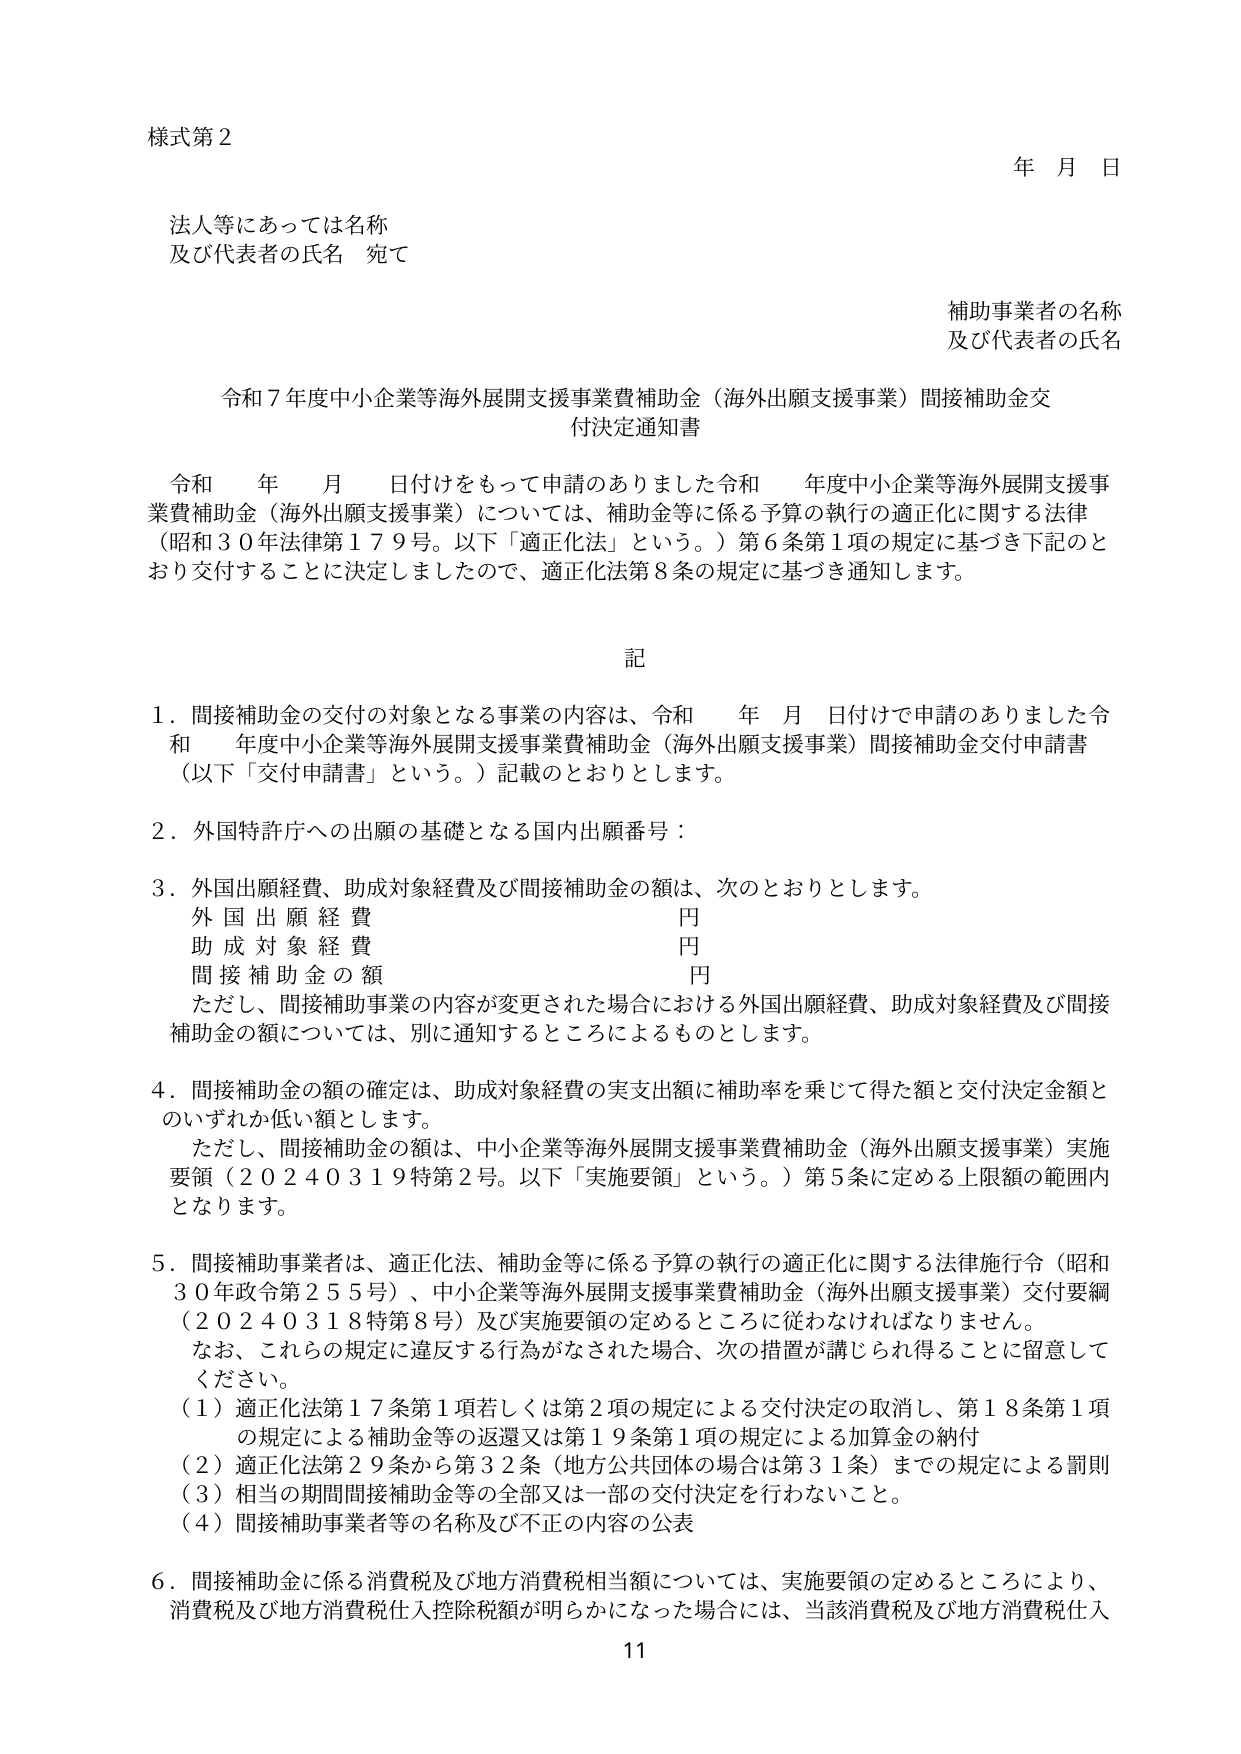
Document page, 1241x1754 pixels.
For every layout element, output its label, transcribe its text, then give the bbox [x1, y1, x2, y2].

text 助成対象経費 円 [148, 931, 1122, 960]
text 令和 年 月 日付けをもって申請のありました令和 年度中小企業等海外展開支援事業費補助金（海外出願支援事業）については、補助金等に係る予算の執行の適正化に関する法律（昭和３０年法律第１７９号。以下「適正化法」という。）第６条第１項の規定に基づき下記のとおり交付することに決定しましたので、適正化法第８条の規定に基づき通知します。 [148, 470, 1122, 585]
text （４）間接補助事業者等の名称及び不正の内容の公表 [148, 1508, 1122, 1537]
text ２．外国特許庁への出願の基礎となる国内出願番号： [148, 816, 1122, 845]
text 及び代表者の氏名 [148, 326, 1122, 354]
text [148, 1566, 1122, 1624]
text 年 月 日 [148, 152, 1122, 181]
text ただし、間接補助事業の内容が変更された場合における外国出願経費、助成対象経費及び間接補助金の額については、別に通知するところによるものとします。 [148, 989, 1122, 1047]
text 記 [148, 643, 1122, 672]
text ４．間接補助金の額の確定は、助成対象経費の実支出額に補助率を乗じて得た額と交付決定金額とのいずれか低い額とします。 [148, 1076, 1122, 1133]
text ５．間接補助事業者は、適正化法、補助金等に係る予算の執行の適正化に関する法律施行令（昭和３０年政令第２５５号）、中小企業等海外展開支援事業費補助金（海外出願支援事業）交付要綱（２０２４０３１８特第８号）及び実施要領の定めるところに従わなければなりません。 [148, 1249, 1122, 1335]
text １．間接補助金の交付の対象となる事業の内容は、令和 年 月 日付けで申請のありました令和 年度中小企業等海外展開支援事業費補助金（海外出願支援事業）間接補助金交付申請書（以下「交付申請書」という。）記載のとおりとします。 [148, 701, 1122, 787]
text （２）適正化法第２９条から第３２条（地方公共団体の場合は第３１条）までの規定による罰則 [148, 1451, 1122, 1480]
text 法人等にあっては名称 [148, 210, 1122, 239]
text 令和７年度中小企業等海外展開支援事業費補助金（海外出願支援事業）間接補助金交付決定通知書 [213, 383, 1057, 441]
text 様式第２ [148, 118, 1122, 152]
text ただし、間接補助金の額は、中小企業等海外展開支援事業費補助金（海外出願支援事業）実施要領（２０２４０３１９特第２号。以下「実施要領」という。）第５条に定める上限額の範囲内となります。 [148, 1133, 1122, 1220]
text 外国出願経費 円 [148, 903, 1122, 931]
text （１）適正化法第１７条第１項若しくは第２項の規定による交付決定の取消し、第１８条第１項の規定による補助金等の返還又は第１９条第１項の規定による加算金の納付 [169, 1393, 1122, 1451]
text ３．外国出願経費、助成対象経費及び間接補助金の額は、次のとおりとします。 [148, 874, 1122, 903]
text 補助事業者の名称 [148, 297, 1122, 326]
text （３）相当の期間間接補助金等の全部又は一部の交付決定を行わないこと。 [148, 1480, 1122, 1508]
text 及び代表者の氏名 宛て [148, 239, 1122, 268]
text なお、これらの規定に違反する行為がなされた場合、次の措置が講じられ得ることに留意してください。 [169, 1335, 1122, 1393]
text 間接補助金の額 円 [148, 960, 1122, 989]
